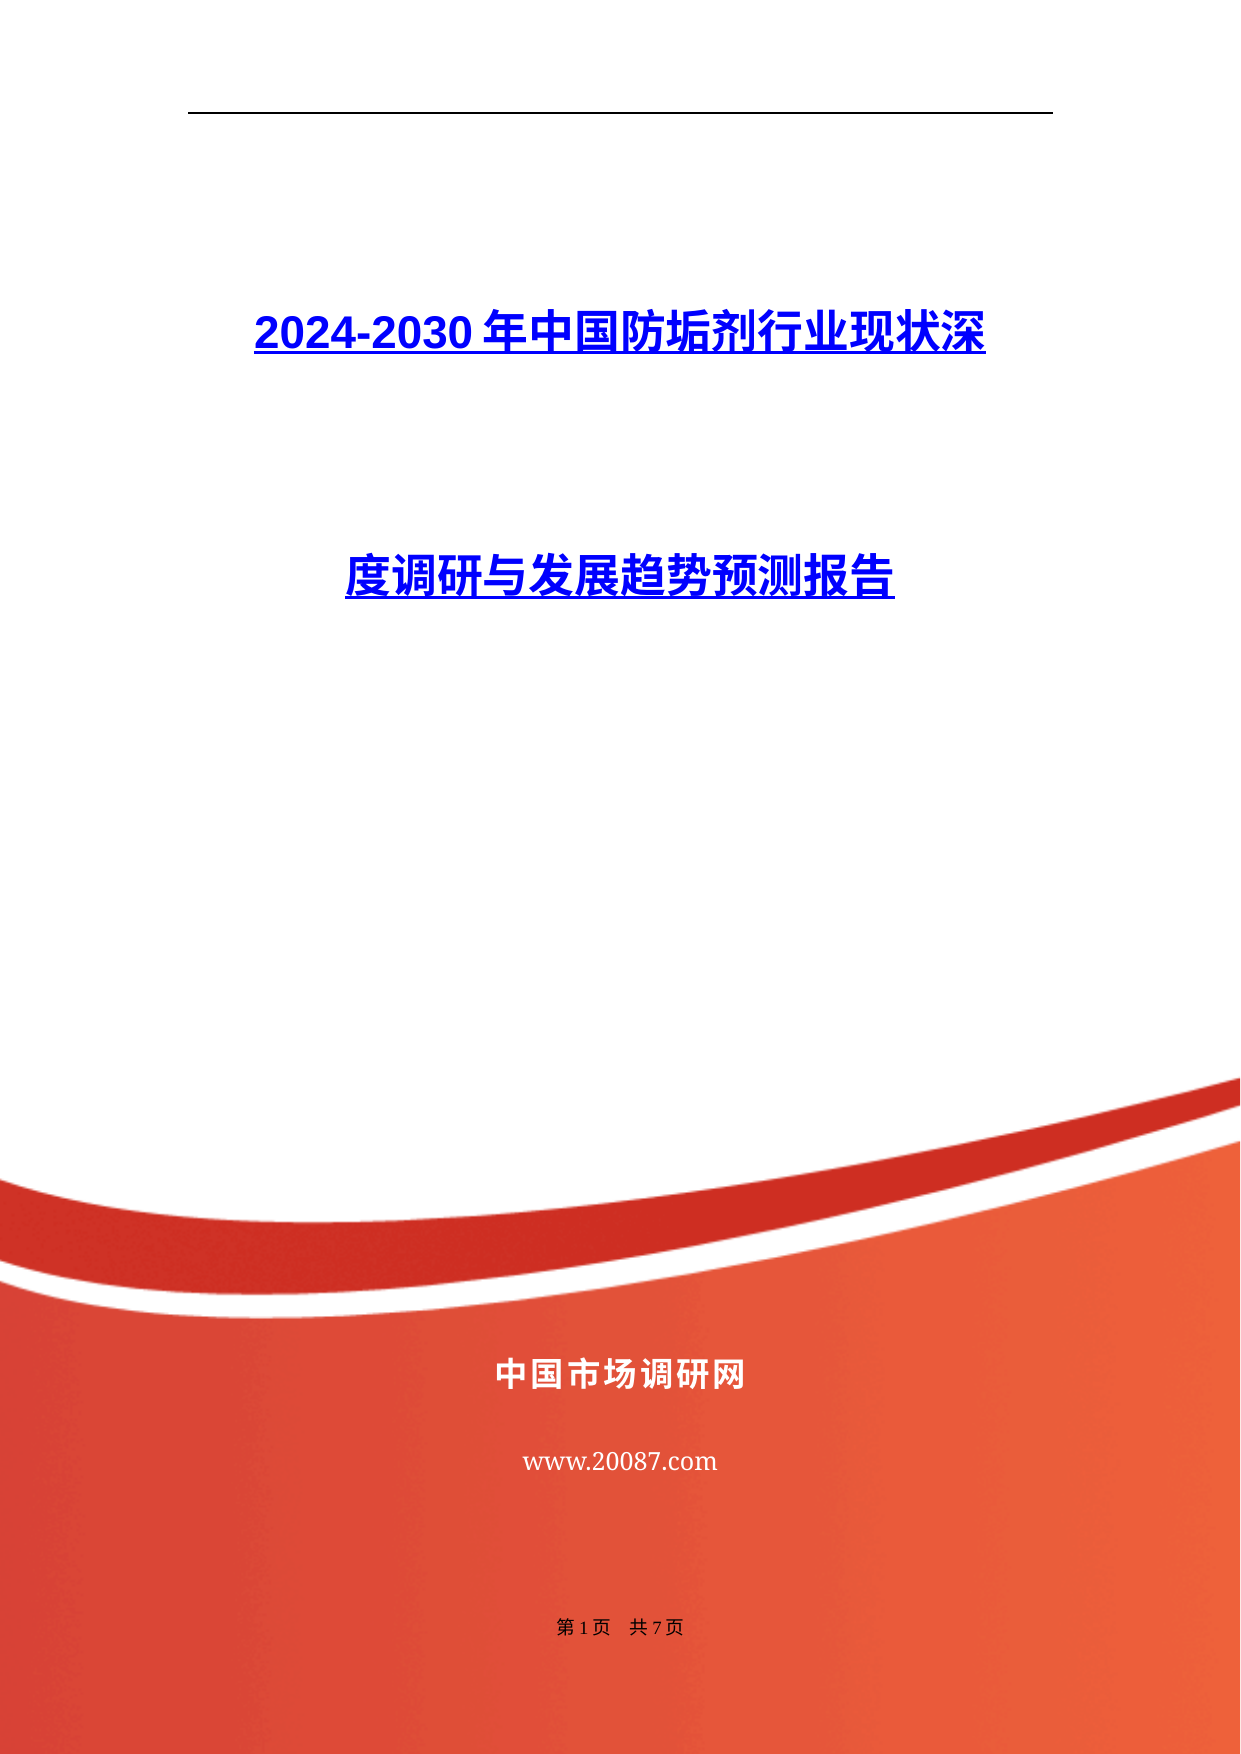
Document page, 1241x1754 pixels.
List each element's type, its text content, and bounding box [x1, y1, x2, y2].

text www.20087.com [187, 1428, 1053, 1493]
picture [0, 1006, 1241, 1754]
subtitle 中国市场调研网 [187, 1339, 1053, 1404]
table_header 2024-2030年中国防垢剂行业现状深度调研与发展趋势预测报告 [188, 207, 1053, 773]
